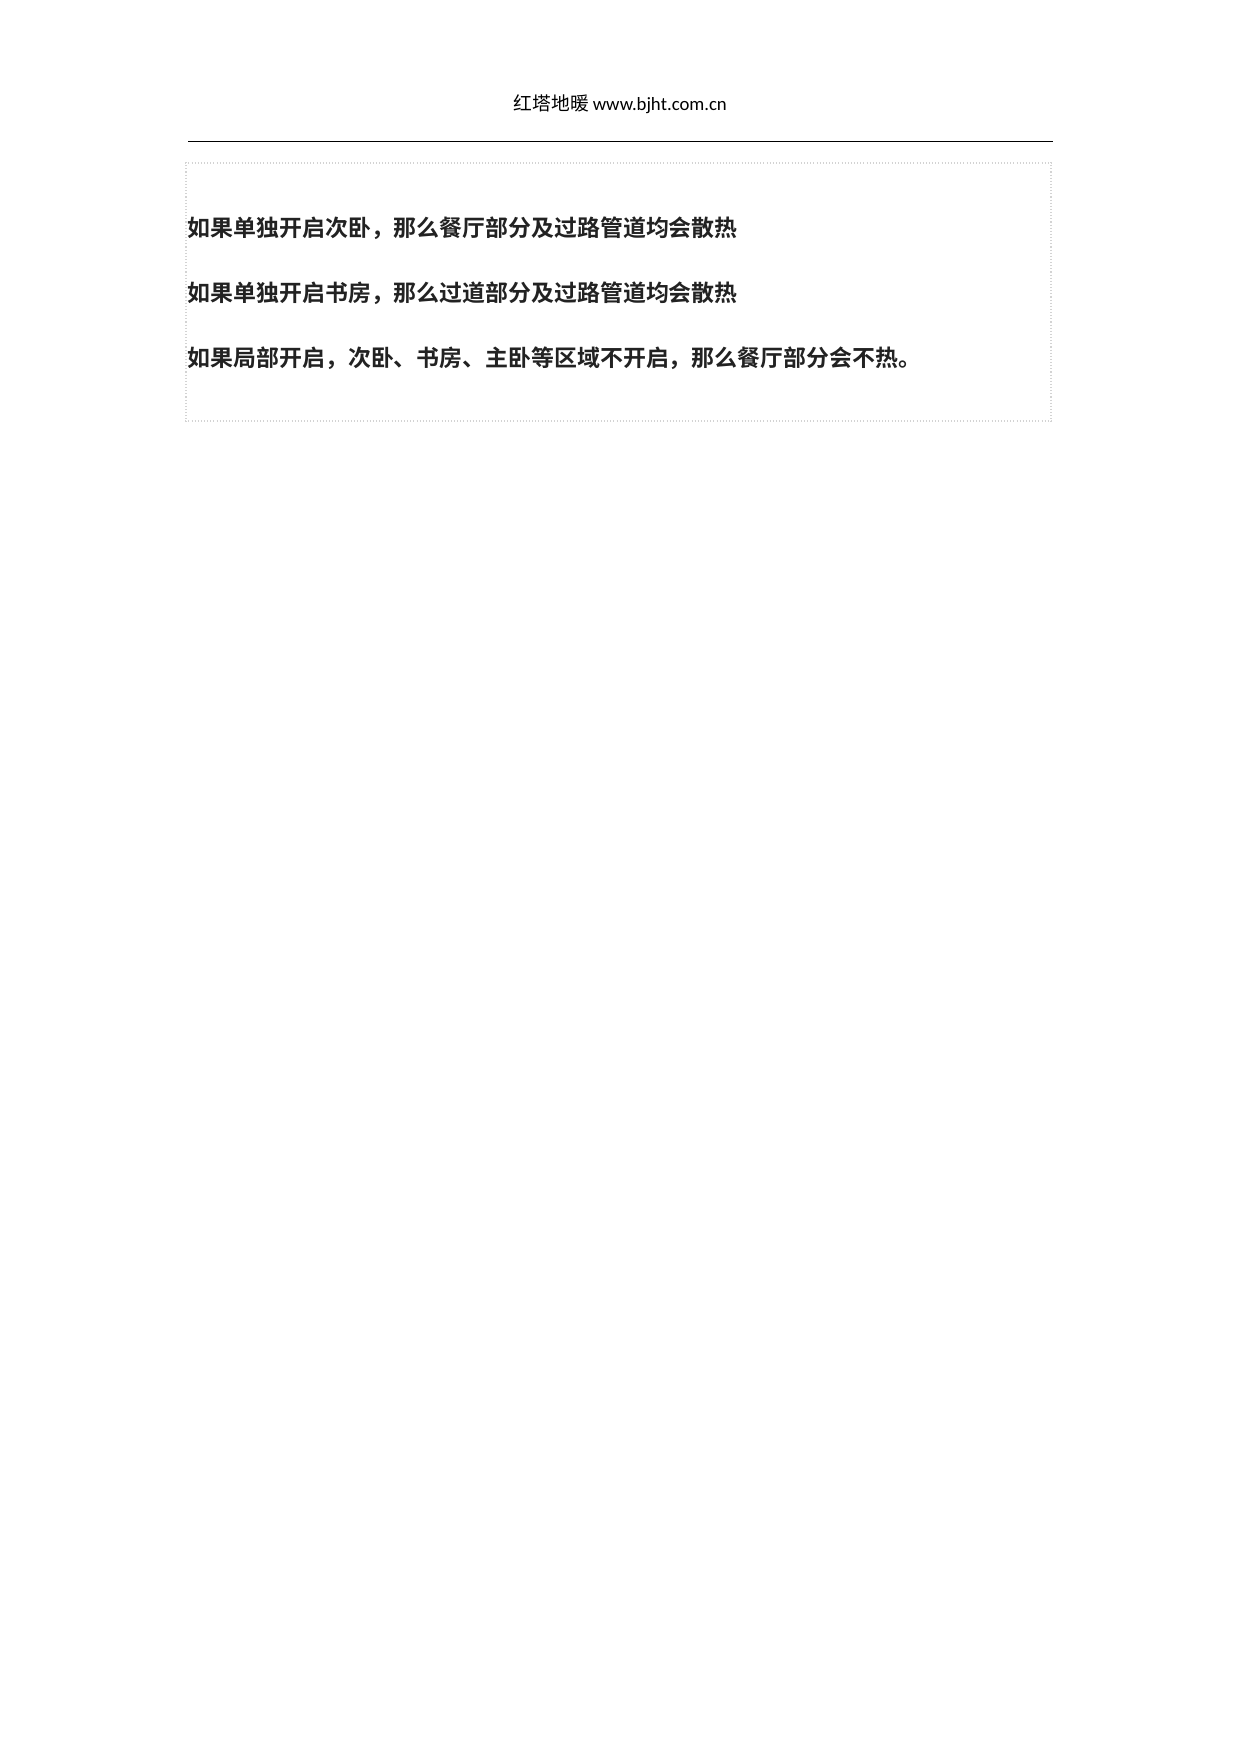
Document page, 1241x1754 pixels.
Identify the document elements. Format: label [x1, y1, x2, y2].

table_cell [186, 162, 1051, 420]
